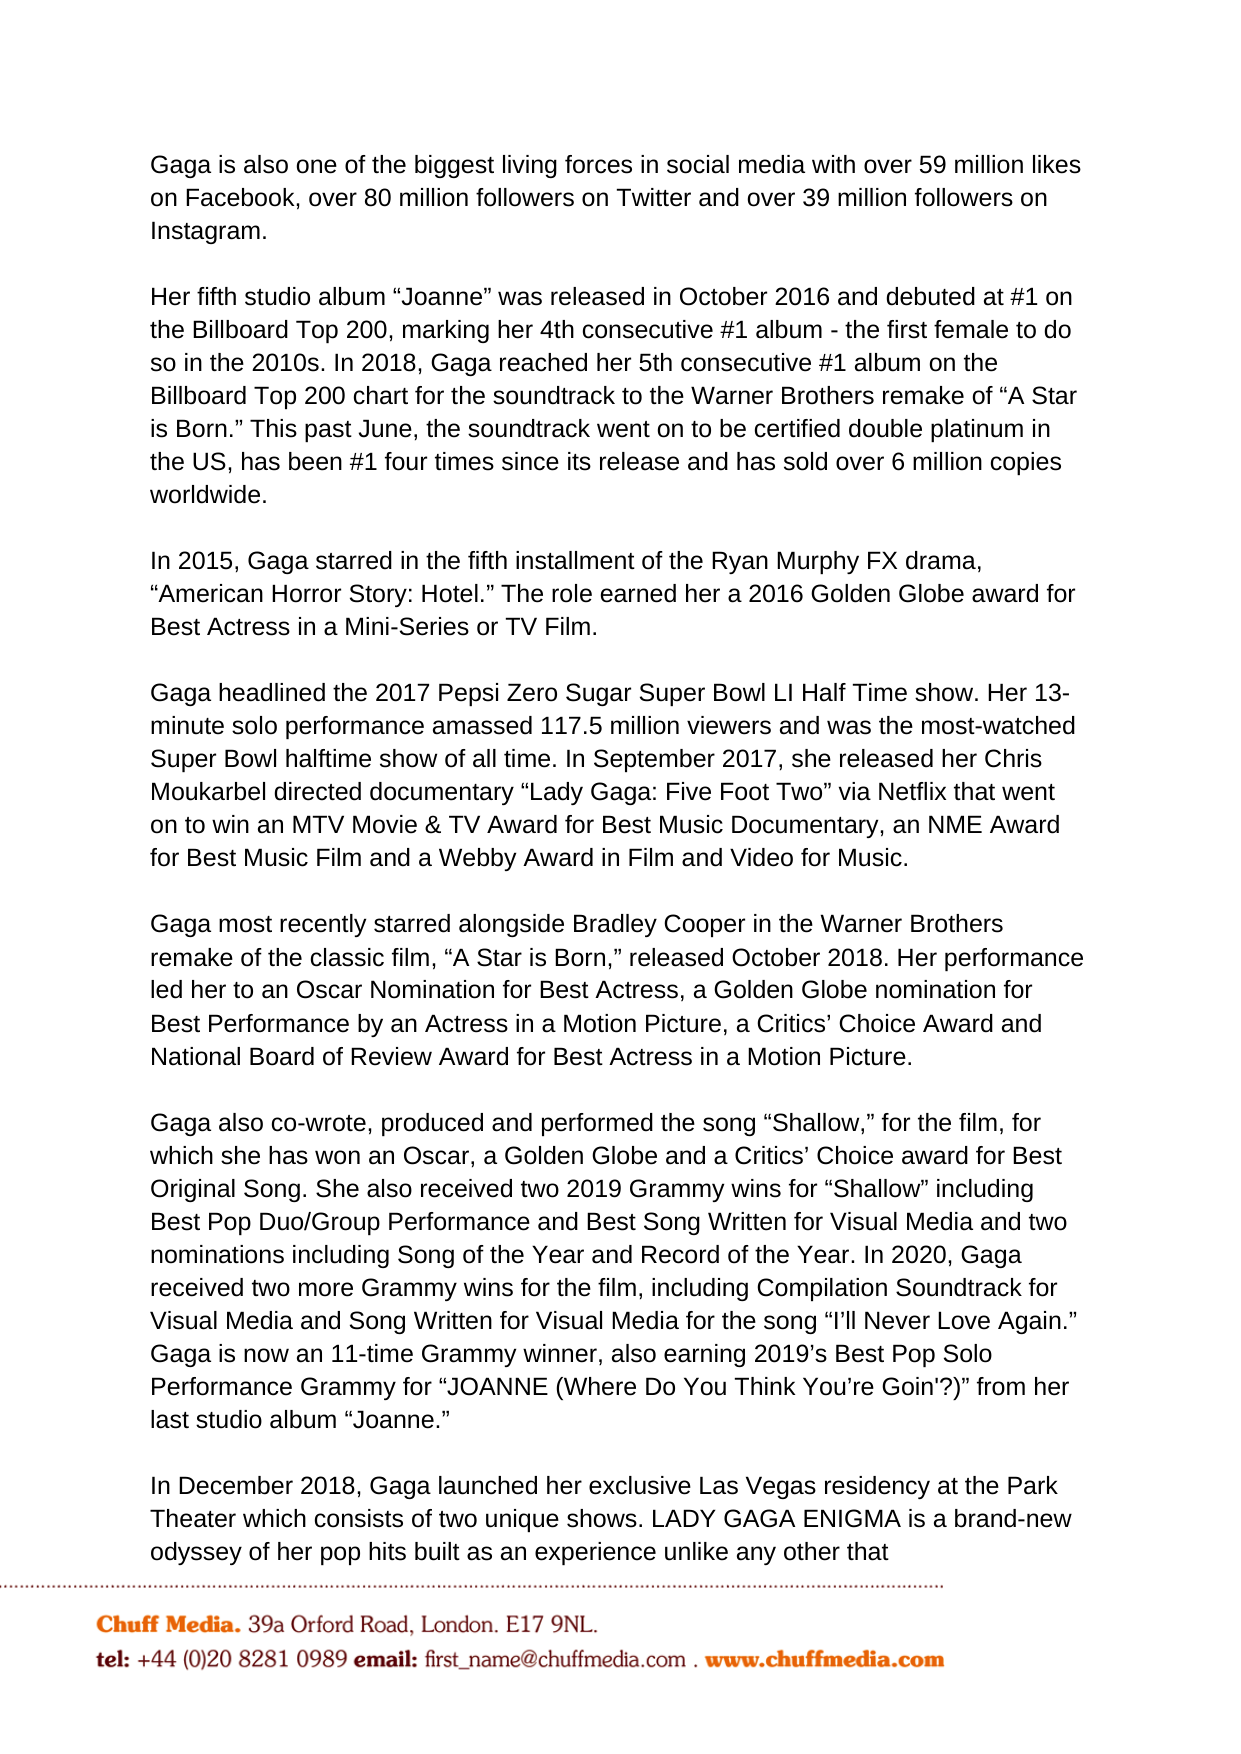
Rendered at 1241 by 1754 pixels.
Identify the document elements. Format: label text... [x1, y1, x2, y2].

text In 2015, Gaga starred in the fifth installment of the Ryan Murphy FX drama, “American Horror Story: Hotel.” The role earned her a 2016 Golden Globe award for Best Actress in a Mini-Series or TV Film. [150, 546, 1090, 641]
text Her fifth studio album “Joanne” was released in October 2016 and debuted at #1 on the Billboard Top 200, marking her 4th consecutive #1 album - the first female to do so in the 2010s. In 2018, Gaga reached her 5th consecutive #1 album on the Billboard Top 200 chart for the soundtrack to the Warner Brothers remake of “A Star is Born.” This past June, the soundtrack went on to be certified double platinum in the US, has been #1 four times since its release and has sold over 6 million copies worldwide. [150, 282, 1090, 509]
text Gaga most recently starred alongside Bradley Cooper in the Warner Brothers remake of the classic film, “A Star is Born,” released October 2018. Her performance led her to an Oscar Nomination for Best Actress, a Golden Globe nomination for Best Performance by an Actress in a Motion Picture, a Critics’ Choice Award and National Board of Review Award for Best Actress in a Motion Picture. [150, 909, 1090, 1070]
text Gaga headlined the 2017 Pepsi Zero Sugar Super Bowl LI Half Time show. Her 13-minute solo performance amassed 117.5 million viewers and was the most-watched Super Bowl halftime show of all time. In September 2017, she released her Chris Moukarbel directed documentary “Lady Gaga: Five Foot Two” via Netflix that went on to win an MTV Movie & TV Award for Best Music Documentary, an NME Award for Best Music Film and a Webby Award in Film and Video for Music. [150, 678, 1090, 872]
text Gaga is also one of the biggest living forces in social media with over 59 million likes on Facebook, over 80 million followers on Twitter and over 39 million followers on Instagram. [150, 150, 1090, 245]
text Gaga also co-wrote, produced and performed the song “Shallow,” for the film, for which she has won an Oscar, a Golden Globe and a Critics’ Choice award for Best Original Song. She also received two 2019 Grammy wins for “Shallow” including Best Pop Duo/Group Performance and Best Song Written for Visual Media and two nominations including Song of the Year and Record of the Year. In 2020, Gaga received two more Grammy wins for the film, including Compilation Soundtrack for Visual Media and Song Written for Visual Media for the song “I’ll Never Love Again.” Gaga is now an 11-time Grammy winner, also earning 2019’s Best Pop Solo Performance Grammy for “JOANNE (Where Do You Think You’re Goin'?)” from her last studio album “Joanne.” [150, 1108, 1090, 1433]
picture [0, 1569, 982, 1744]
